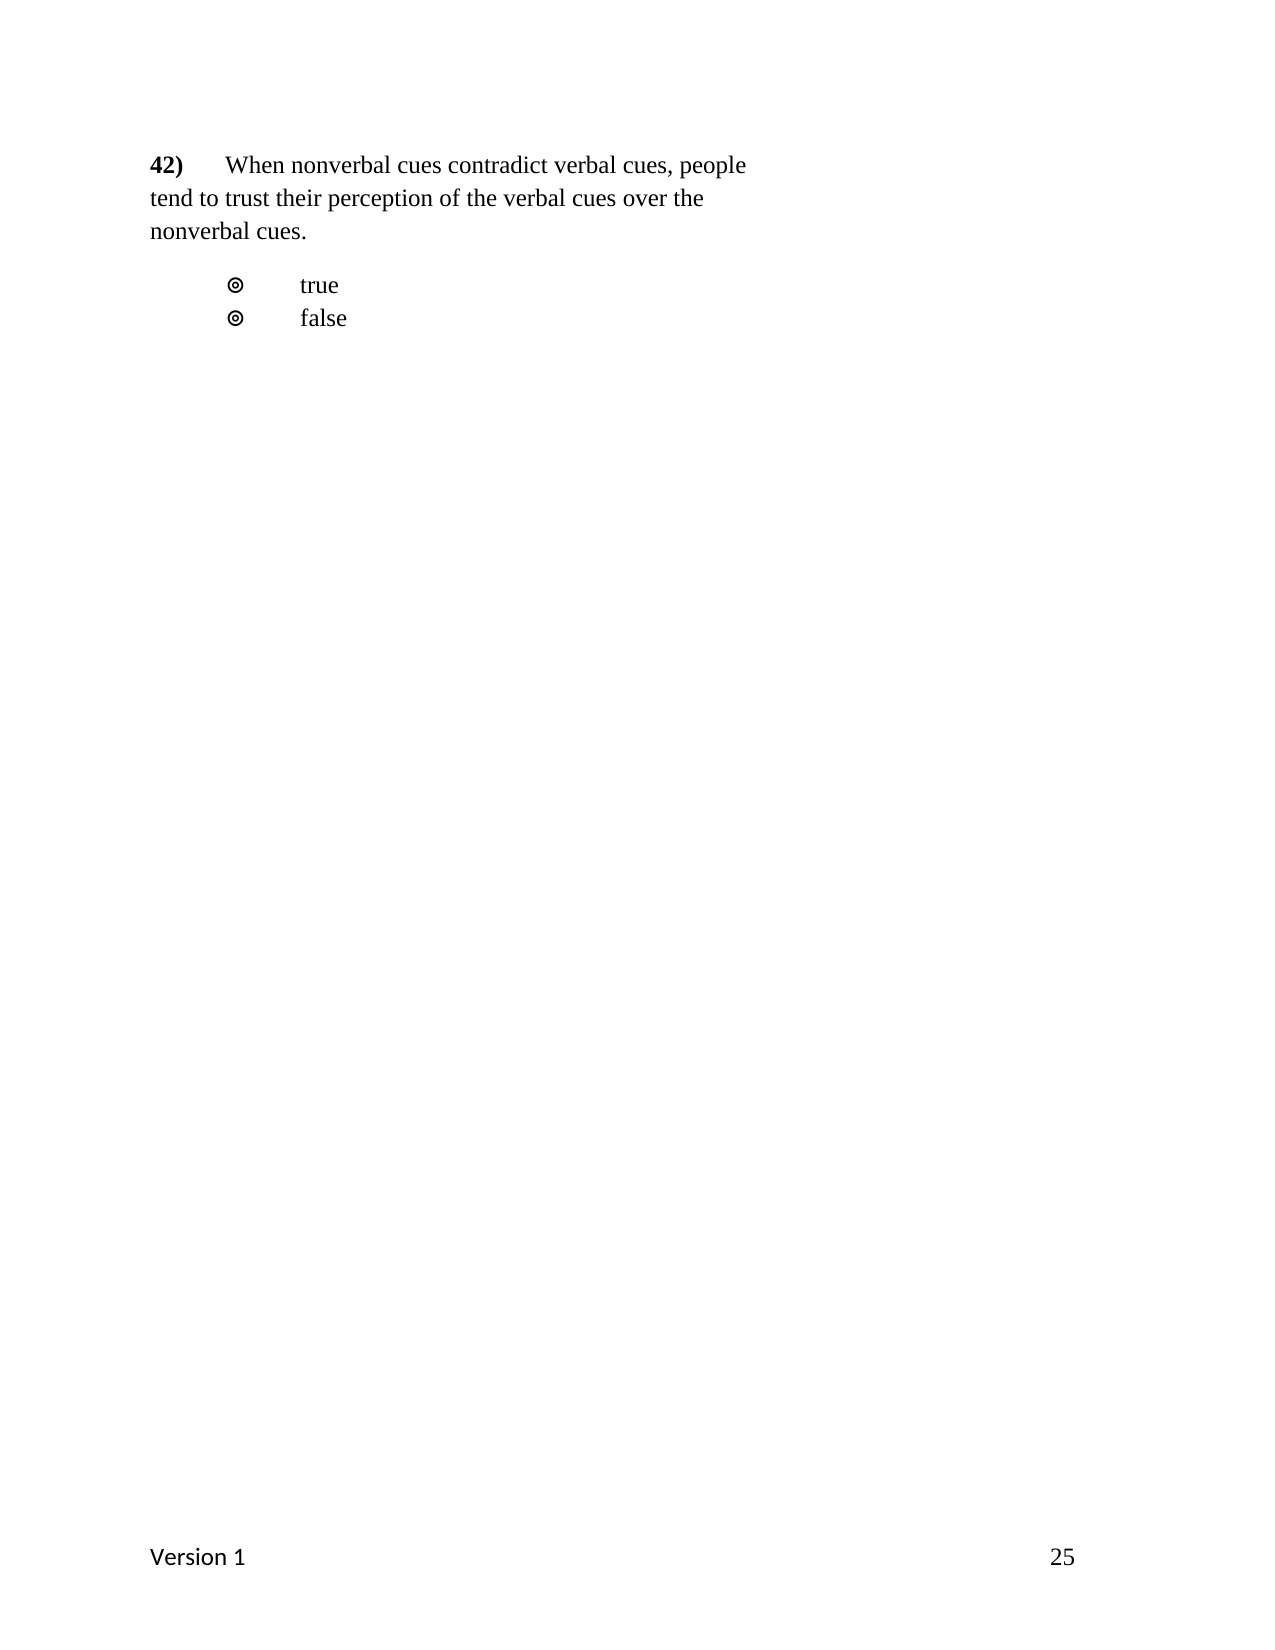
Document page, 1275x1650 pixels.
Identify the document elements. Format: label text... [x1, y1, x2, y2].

text 42) When nonverbal cues contradict verbal cues, people tend to trust their perception of the verbal cues over the nonverbal cues. [150, 150, 775, 245]
text ⊚ true ⊚ false [150, 270, 775, 332]
